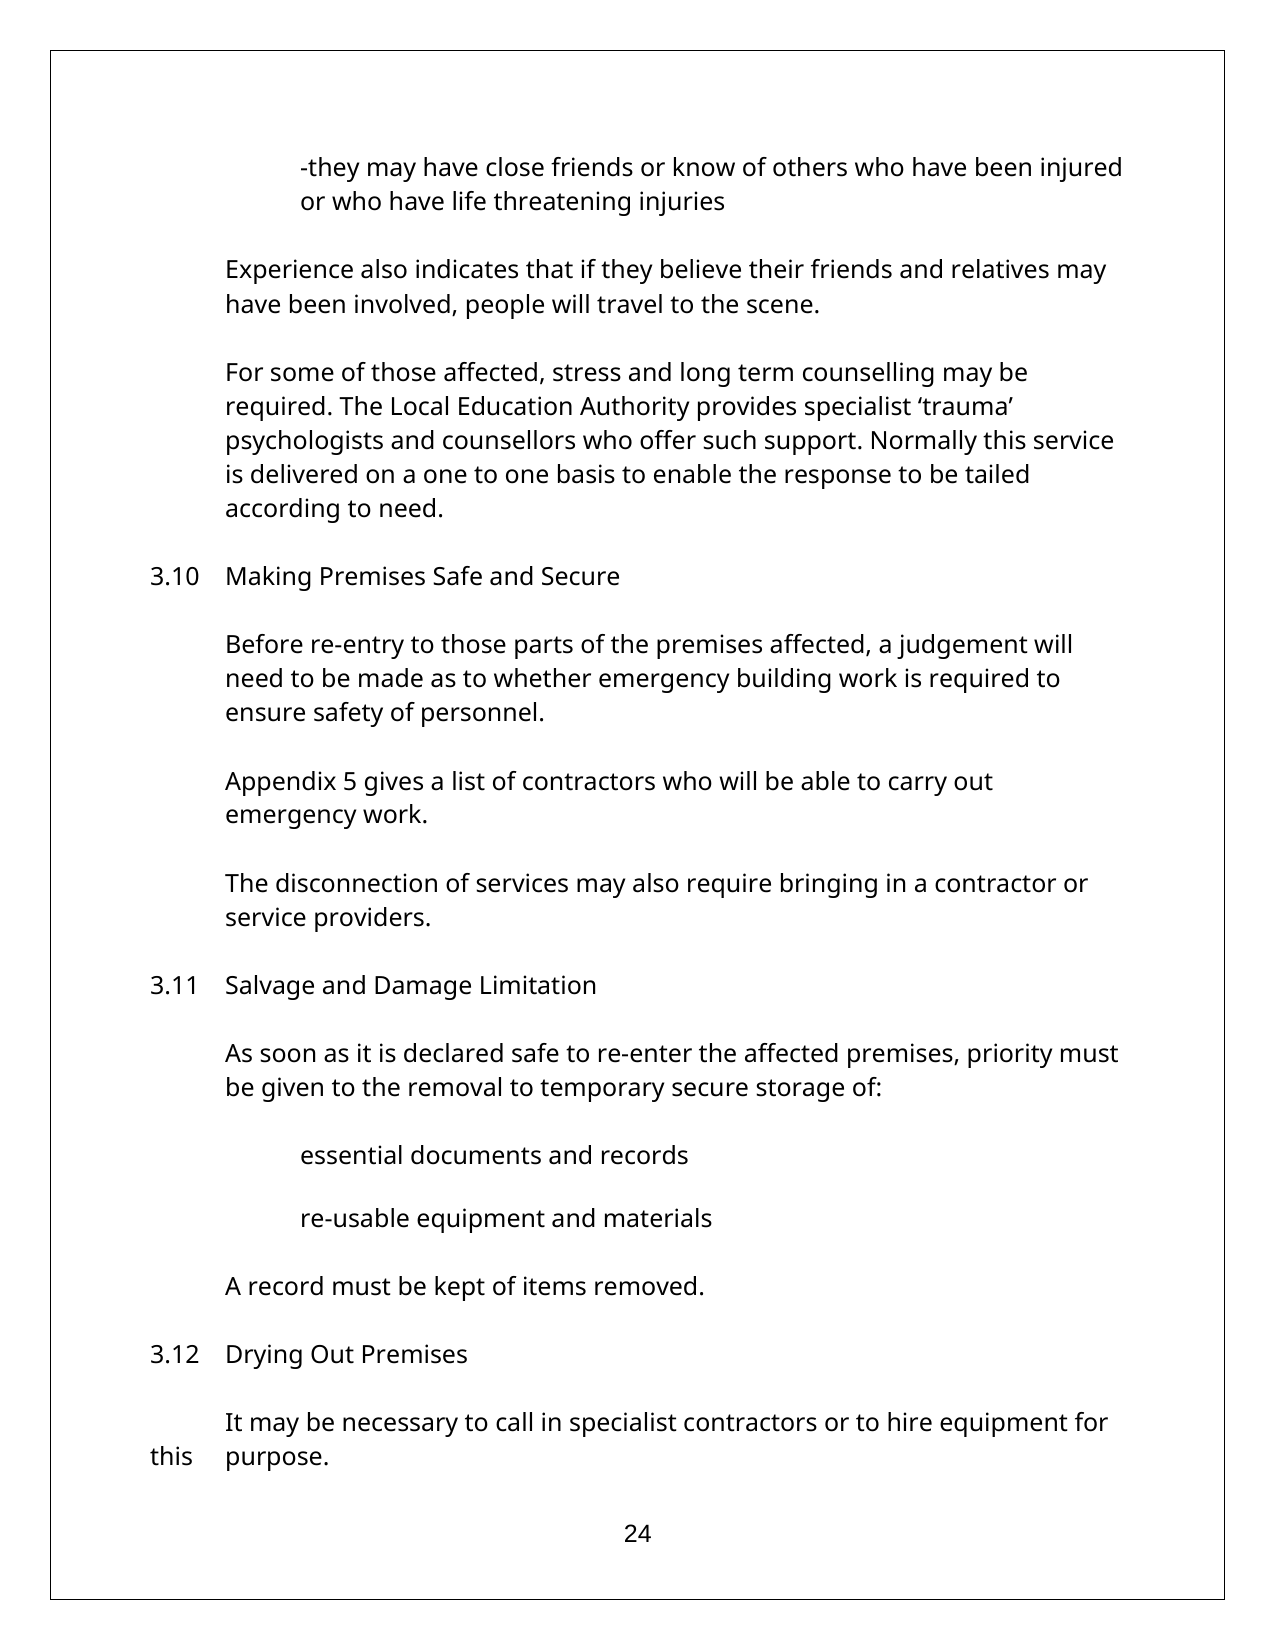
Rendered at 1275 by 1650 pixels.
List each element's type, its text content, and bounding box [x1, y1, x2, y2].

text 3.12 Drying Out Premises [150, 1337, 1125, 1371]
text Experience also indicates that if they believe their friends and relatives may have been involved, people will travel to the scene. [225, 252, 1125, 320]
text re-usable equipment and materials [150, 1201, 1125, 1235]
text essential documents and records [150, 1138, 1125, 1172]
text 3.10 Making Premises Safe and Secure [150, 559, 1125, 593]
text Appendix 5 gives a list of contractors who will be able to carry out emergency work. [225, 763, 1125, 831]
text As soon as it is declared safe to re-enter the affected premises, priority must be given to the removal to temporary secure storage of: [225, 1036, 1125, 1104]
text -they may have close friends or know of others who have been injured or who have life threatening injuries [300, 150, 1125, 218]
text The disconnection of services may also require bringing in a contractor or service providers. [225, 865, 1125, 933]
text Before re-entry to those parts of the premises affected, a judgement will need to be made as to whether emergency building work is required to ensure safety of personnel. [225, 627, 1125, 729]
text It may be necessary to call in specialist contractors or to hire equipment for this purpose. [150, 1405, 1125, 1473]
text A record must be kept of items removed. [150, 1269, 1125, 1303]
text For some of those affected, stress and long term counselling may be required. The Local Education Authority provides specialist ‘trauma’ psychologists and counsellors who offer such support. Normally this service is delivered on a one to one basis to enable the response to be tailed according to need. [225, 354, 1125, 525]
text 3.11 Salvage and Damage Limitation [150, 967, 1125, 1002]
